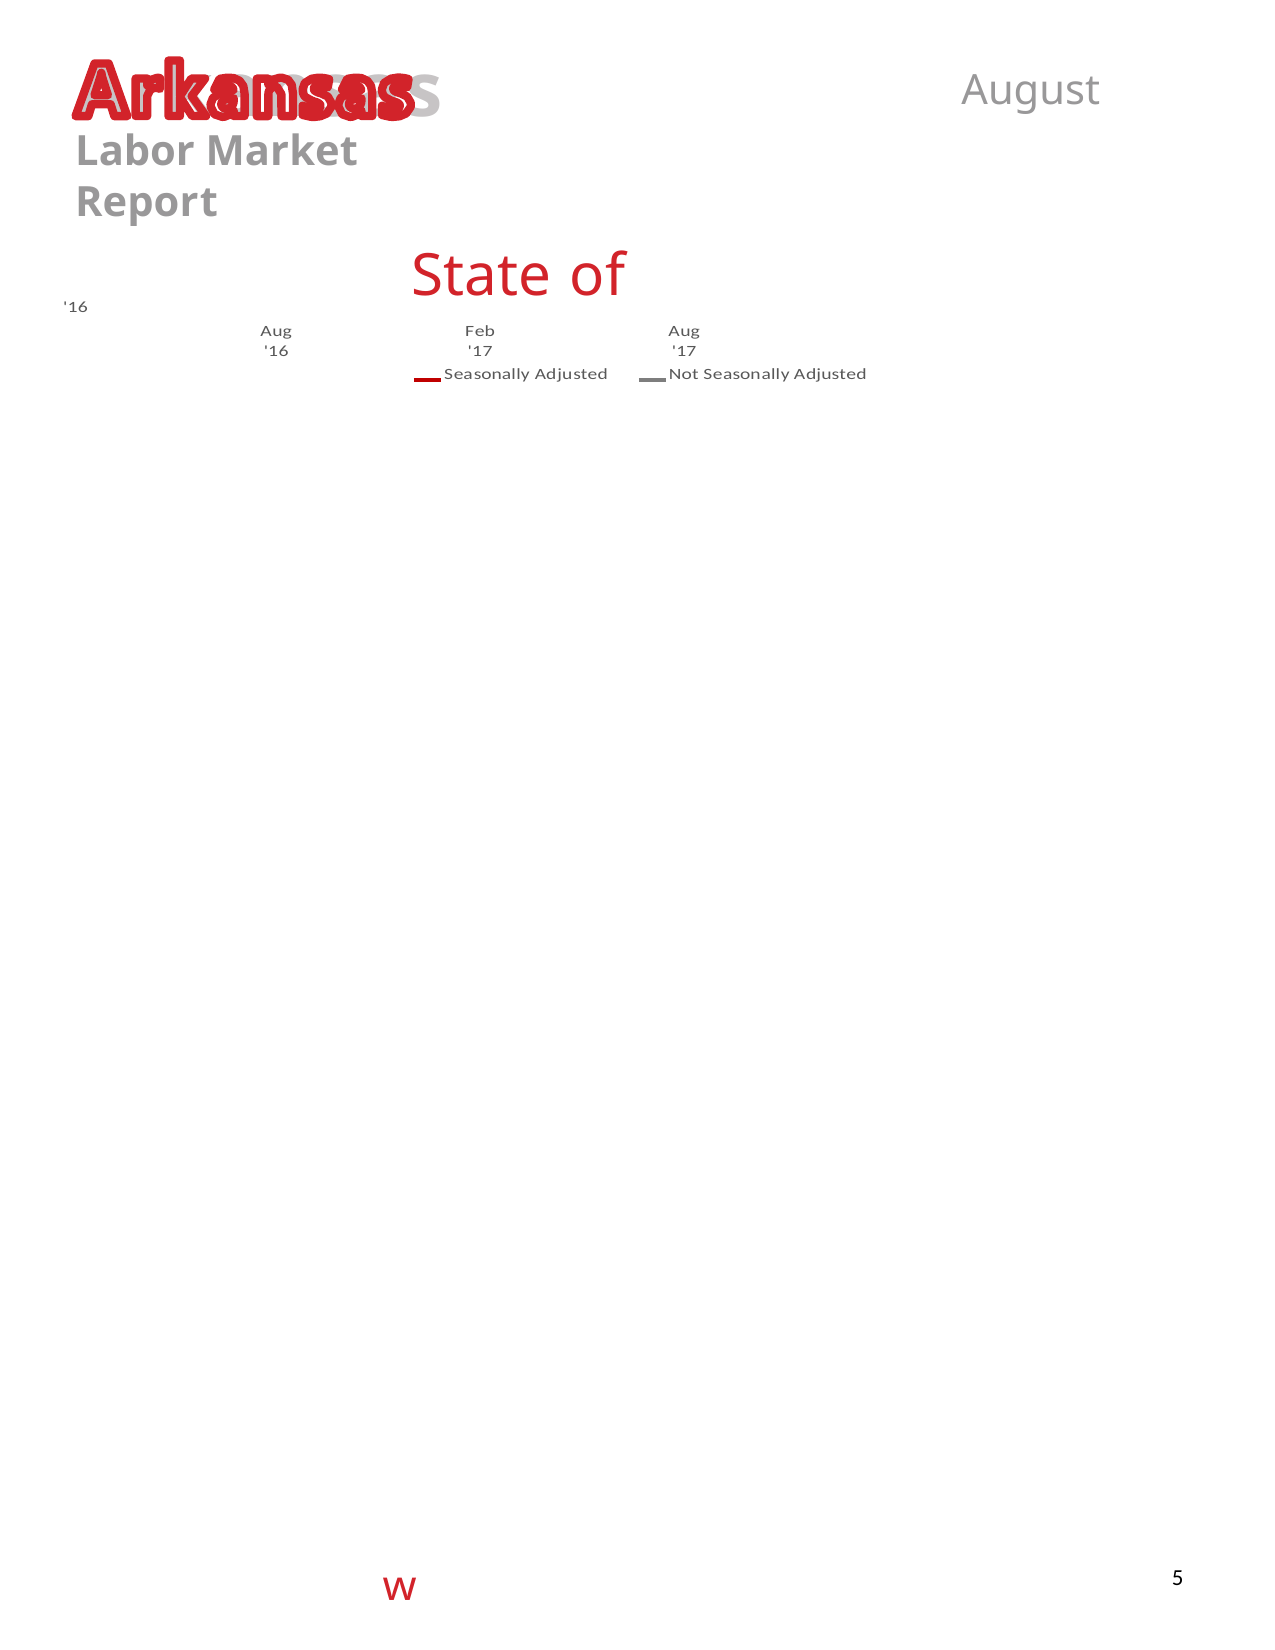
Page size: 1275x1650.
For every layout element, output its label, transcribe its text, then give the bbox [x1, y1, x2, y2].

text '16 [263, 341, 294, 360]
text Aug [260, 322, 298, 341]
text '17 [672, 341, 702, 360]
text Feb [465, 322, 501, 341]
text Aug [668, 322, 702, 341]
text Seasonally Adjusted Not Seasonally Adjusted [444, 364, 1214, 383]
text '17 [467, 341, 498, 360]
text '16 [63, 298, 245, 317]
